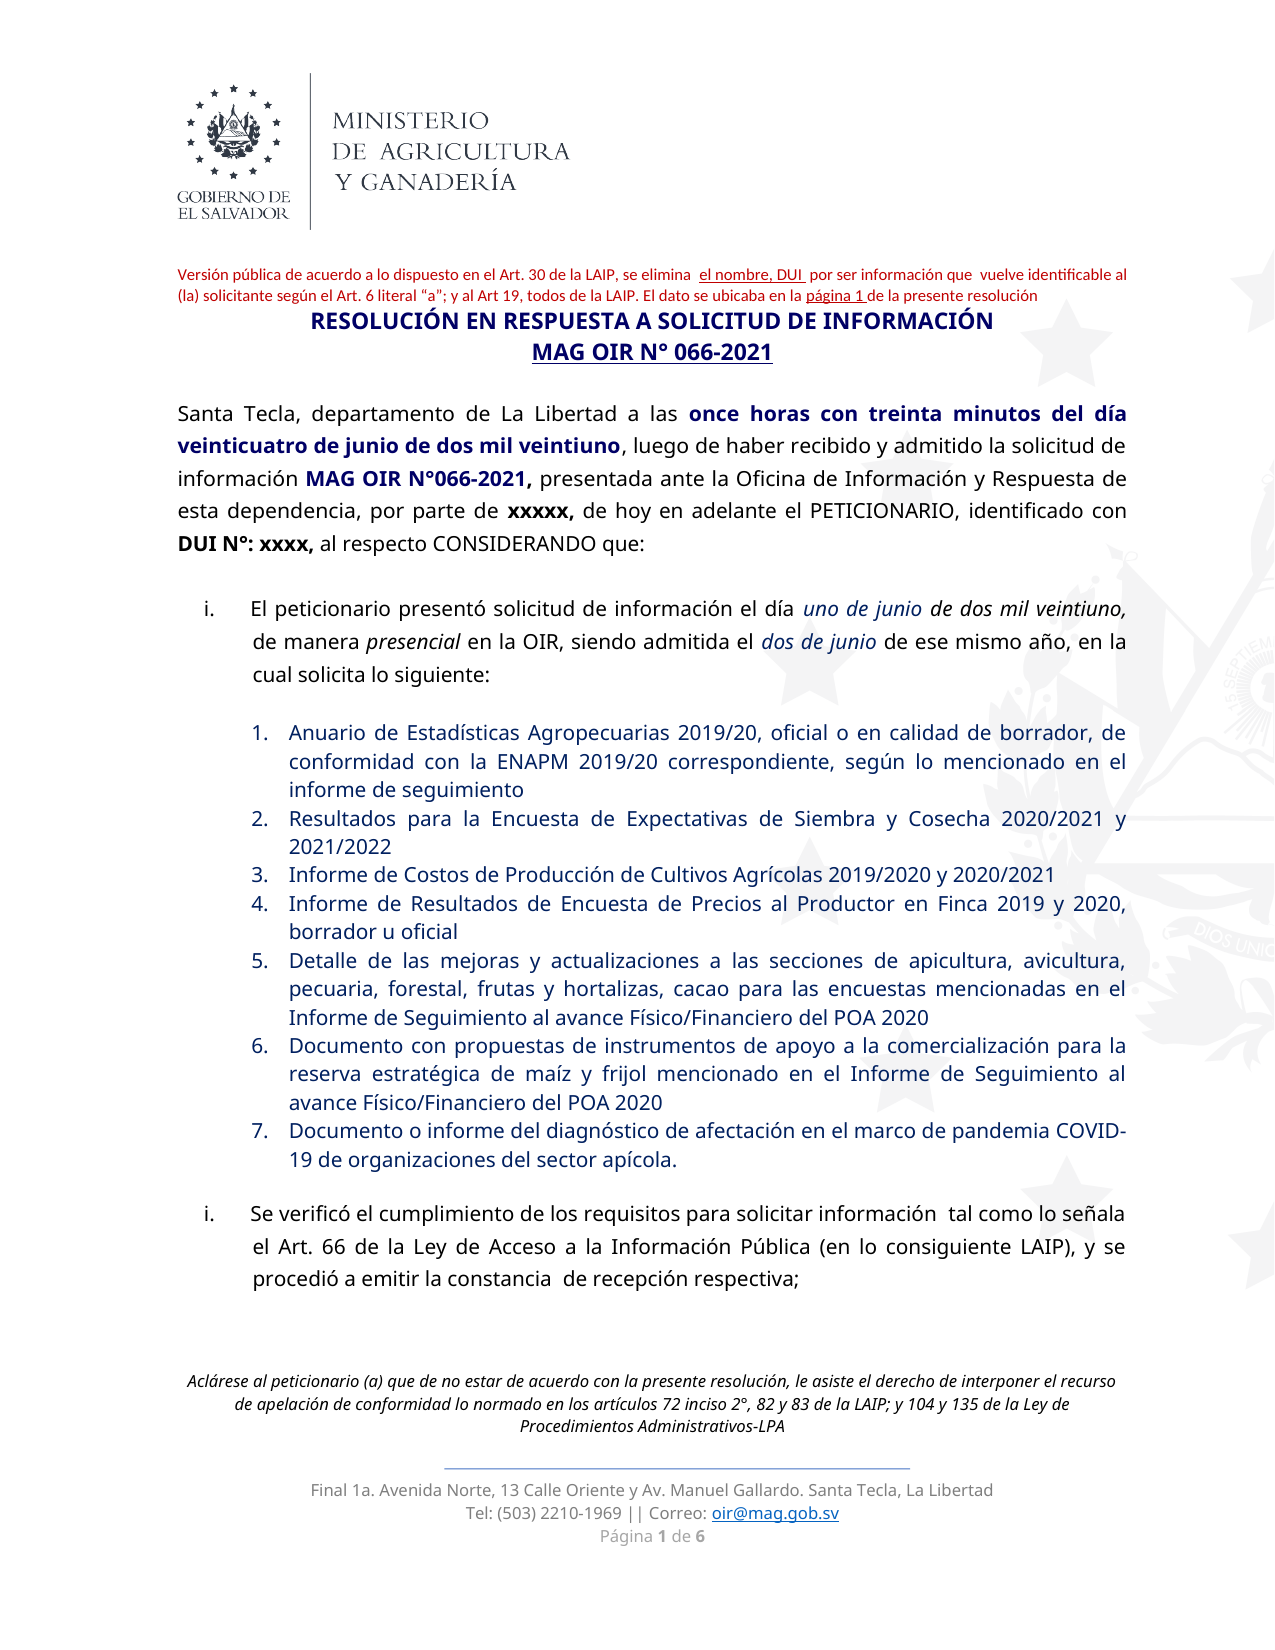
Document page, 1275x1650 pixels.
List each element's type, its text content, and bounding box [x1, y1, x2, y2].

list Resultados para la Encuesta de Expectativas de Siembra y Cosecha 2020/2021 y 2021/2022 [251, 804, 1127, 861]
list Documento o informe del diagnóstico de afectación en el marco de pandemia COVID-19 de organizaciones del sector apícola. [251, 1116, 1127, 1173]
list El peticionario presentó solicitud de información el día uno de junio de dos mil veintiuno, de manera presencial en la OIR, siendo admitida el dos de junio de ese mismo año, en la cual solicita lo siguiente: [215, 594, 1127, 688]
list Detalle de las mejoras y actualizaciones a las secciones de apicultura, avicultura, pecuaria, forestal, frutas y hortalizas, cacao para las encuestas mencionadas en el Informe de Seguimiento al avance Físico/Financiero del POA 2020 [251, 946, 1127, 1031]
list Informe de Costos de Producción de Cultivos Agrícolas 2019/2020 y 2020/2021 [251, 861, 1127, 889]
text RESOLUCIÓN EN RESPUESTA A SOLICITUD DE INFORMACIÓN [177, 305, 1127, 336]
list Anuario de Estadísticas Agropecuarias 2019/20, oficial o en calidad de borrador, de conformidad con la ENAPM 2019/20 correspondiente, según lo mencionado en el informe de seguimiento [251, 718, 1127, 804]
text MAG OIR N° 066-2021 [177, 336, 1127, 368]
list Informe de Resultados de Encuesta de Precios al Productor en Finca 2019 y 2020, borrador u oficial [251, 889, 1127, 946]
text Santa Tecla, departamento de La Libertad a las once horas con treinta minutos del día veinticuatro de junio de dos mil veintiuno, luego de haber recibido y admitido la solicitud de información MAG OIR N°066-2021, presentada ante la Oficina de Información y Respuesta de esta dependencia, por parte de xxxxx, de hoy en adelante el PETICIONARIO, identificado con DUI N°: xxxx, al respecto CONSIDERANDO que: [177, 399, 1127, 558]
subtitle Versión pública de acuerdo a lo dispuesto en el Art. 30 de la LAIP, se elimina el nombre, DUI por ser información que vuelve identificable al (la) solicitante según el Art. 6 literal “a”; y al Art 19, todos de la LAIP. El dato se ubicaba en la página 1 de la presente resolución [177, 264, 1127, 305]
list Documento con propuestas de instrumentos de apoyo a la comercialización para la reserva estratégica de maíz y frijol mencionado en el Informe de Seguimiento al avance Físico/Financiero del POA 2020 [251, 1031, 1127, 1116]
picture [0, 0, 1275, 1536]
list Se verificó el cumplimiento de los requisitos para solicitar información tal como lo señala el Art. 66 de la Ley de Acceso a la Información Pública (en lo consiguiente LAIP), y se procedió a emitir la constancia de recepción respectiva; [215, 1199, 1127, 1293]
